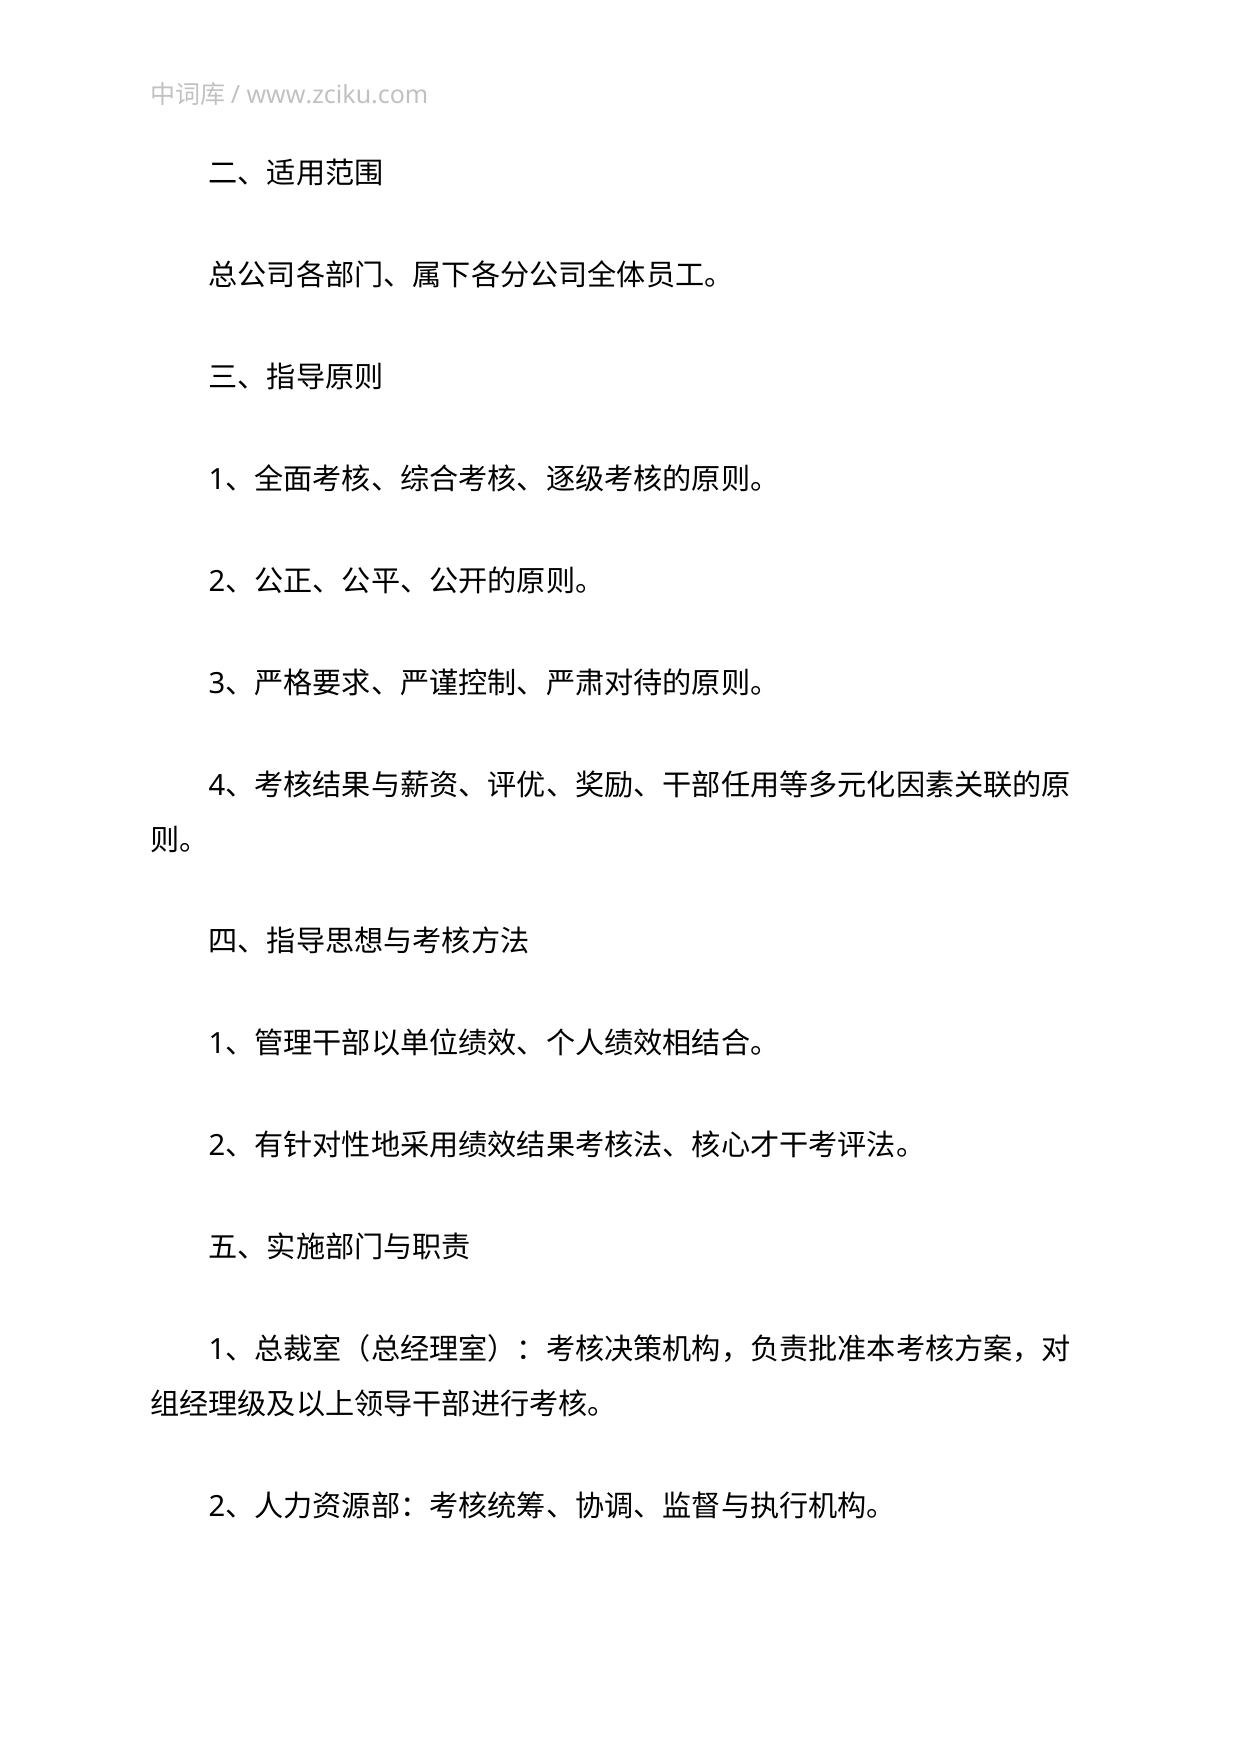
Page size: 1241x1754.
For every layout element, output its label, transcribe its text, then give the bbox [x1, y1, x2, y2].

text 三、指导原则 [150, 353, 1090, 396]
text 2、公正、公平、公开的原则。 [150, 557, 1090, 600]
text 3、严格要求、严谨控制、严肃对待的原则。 [150, 659, 1090, 702]
text 总公司各部门、属下各分公司全体员工。 [150, 252, 1090, 294]
text 2、有针对性地采用绩效结果考核法、核心才干考评法。 [150, 1122, 1090, 1164]
text 4、考核结果与薪资、评优、奖励、干部任用等多元化因素关联的原则。 [150, 761, 1090, 858]
text 1、总裁室（总经理室）：考核决策机构，负责批准本考核方案，对组经理级及以上领导干部进行考核。 [150, 1326, 1090, 1423]
text 五、实施部门与职责 [150, 1224, 1090, 1266]
text 四、指导思想与考核方法 [150, 918, 1090, 960]
text 1、管理干部以单位绩效、个人绩效相结合。 [150, 1020, 1090, 1062]
text 2、人力资源部：考核统筹、协调、监督与执行机构。 [150, 1482, 1090, 1525]
text 二、适用范围 [150, 150, 1090, 192]
text 1、全面考核、综合考核、逐级考核的原则。 [150, 455, 1090, 498]
